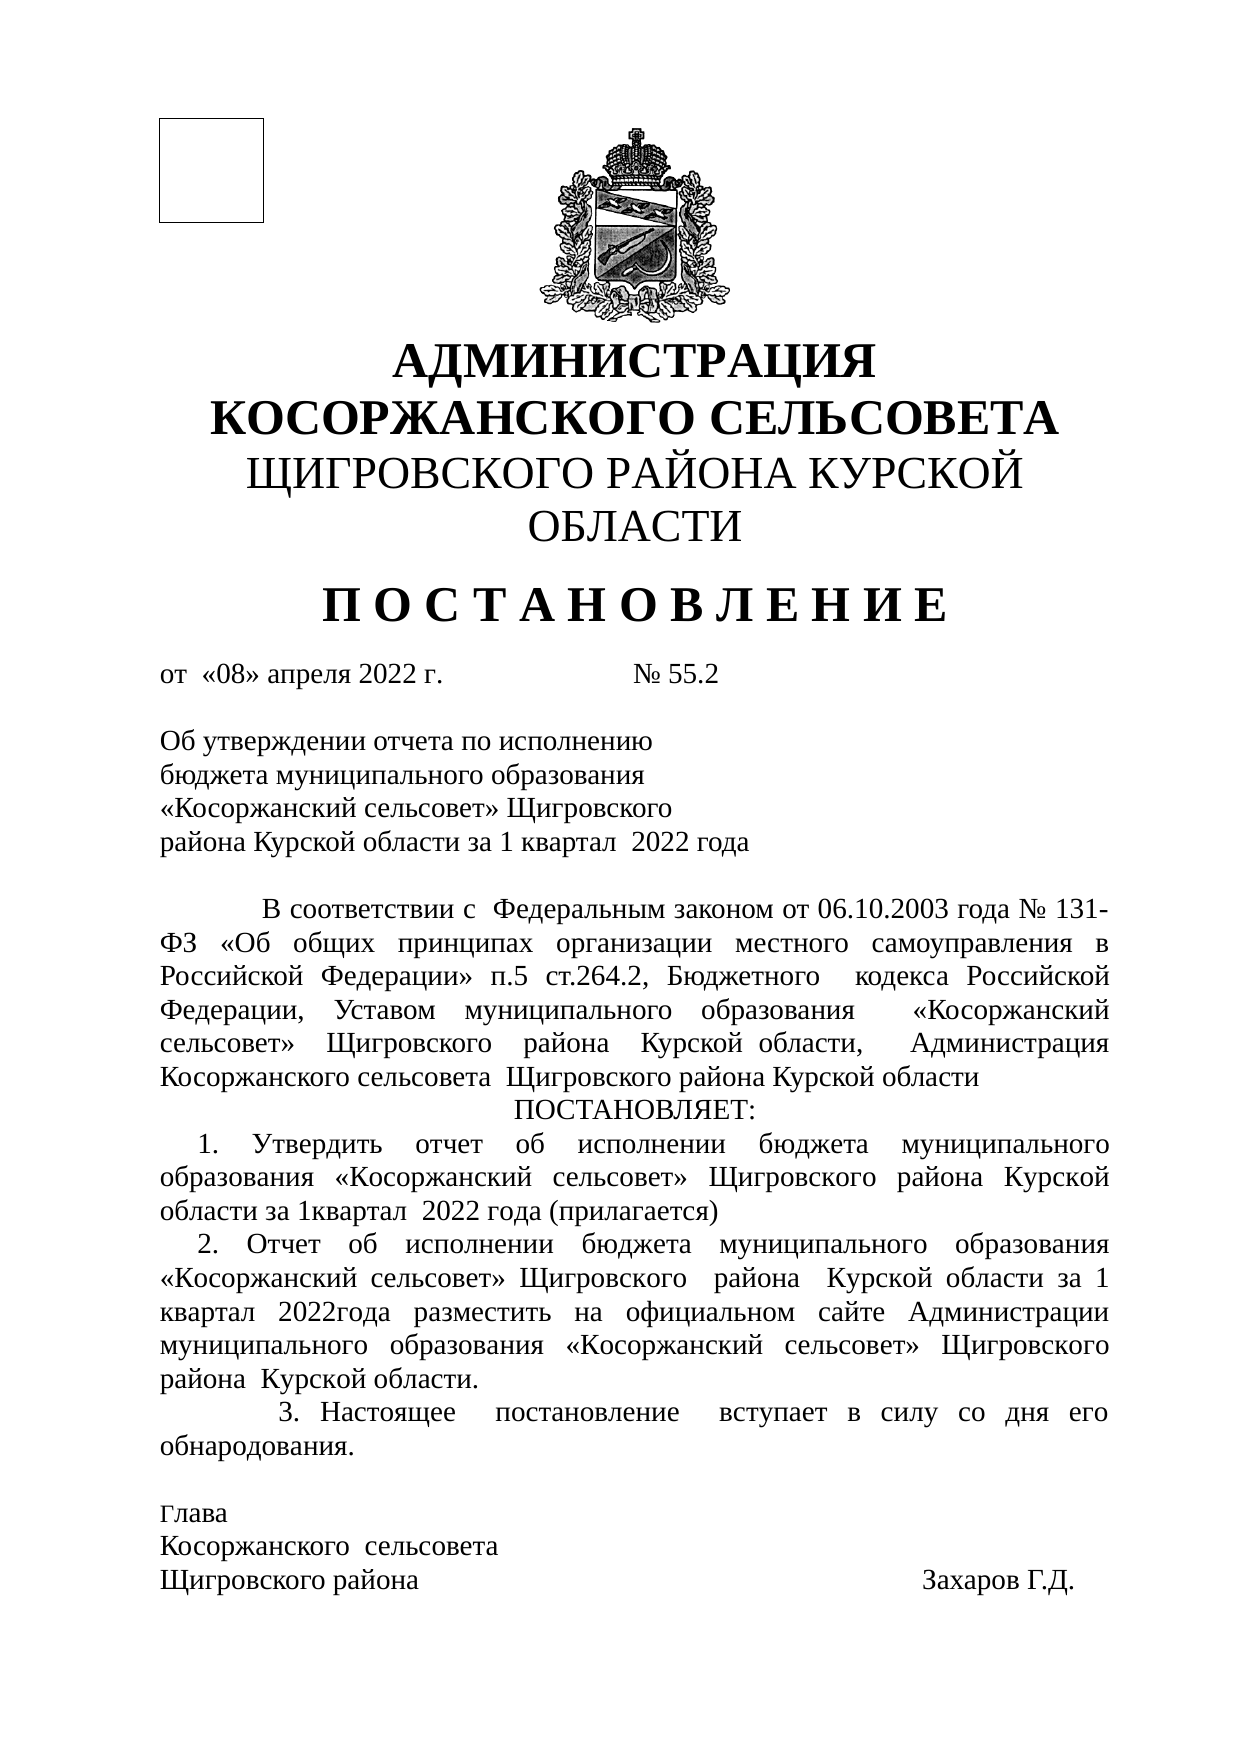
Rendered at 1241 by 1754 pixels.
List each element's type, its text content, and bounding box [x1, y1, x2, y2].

text Об утверждении отчета по исполнению [159, 723, 1110, 757]
text 2. Отчет об исполнении бюджета муниципального образования «Косоржанский сельсовет» Щигровского района Курской области за 1 квартал 2022года разместить на официальном сайте Администрации муниципального образования «Косоржанский сельсовет» Щигровского района Курской области. [159, 1227, 1110, 1394]
text 3. Настоящее постановление вступает в силу со дня его обнародования. [159, 1394, 1110, 1461]
text Щигровского района Захаров Г.Д. [159, 1562, 1110, 1596]
text от «08» апреля 2022 г. № 55.2 [159, 656, 1110, 690]
text ОБЛАСТИ [159, 498, 1110, 551]
text района Курской области за 1 квартал 2022 года [159, 824, 1110, 858]
text АДМИНИСТРАЦИЯ [159, 330, 1110, 388]
text В соответствии с Федеральным законом от 06.10.2003 года № 131-ФЗ «Об общих принципах организации местного самоуправления в Российской Федерации» п.5 ст.264.2, Бюджетного кодекса Российской Федерации, Уставом муниципального образования «Косоржанский сельсовет» Щигровского района Курской области, Администрация Косоржанского сельсовета Щигровского района Курской области [159, 891, 1110, 1092]
text Косоржанского сельсовета [159, 1528, 1110, 1562]
text «Косоржанский сельсовет» Щигровского [159, 791, 1110, 824]
text ЩИГРОВСКОГО РАЙОНА КУРСКОЙ [159, 445, 1110, 498]
text 1. Утвердить отчет об исполнении бюджета муниципального образования «Косоржанский сельсовет» Щигровского района Курской области за 1квартал 2022 года (прилагается) [159, 1126, 1110, 1227]
text КОСОРЖАНСКОГО СЕЛЬСОВЕТА [159, 388, 1110, 445]
text Глава [159, 1495, 1110, 1528]
text ПОСТАНОВЛЯЕТ: [159, 1092, 1110, 1126]
text П О С Т А Н О В Л Е Н И Е [159, 575, 1110, 632]
text бюджета муниципального образования [159, 757, 1110, 791]
